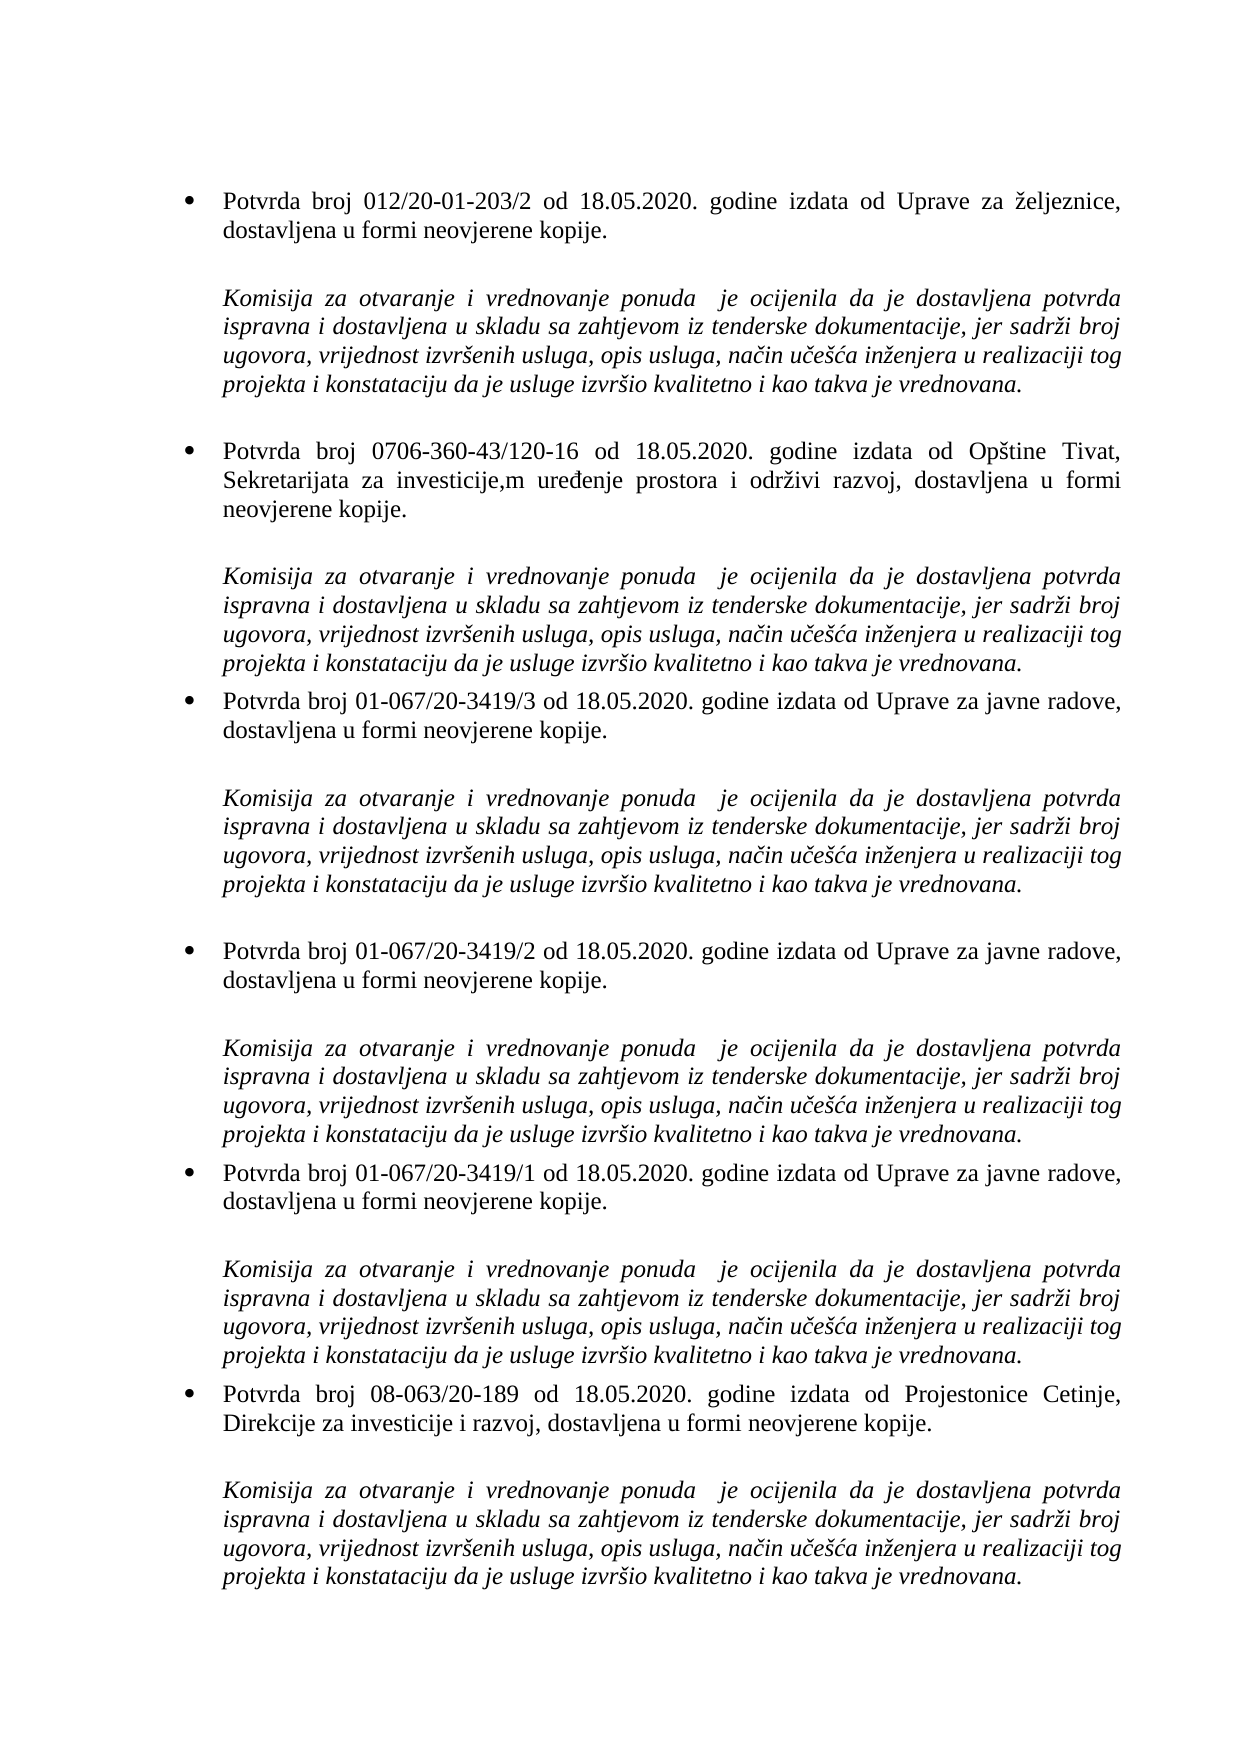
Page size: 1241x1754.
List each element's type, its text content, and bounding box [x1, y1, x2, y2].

list Potvrda broj 08-063/20-189 od 18.05.2020. godine izdata od Projestonice Cetinje, Direkcije za investicije i razvoj, dostavljena u formi neovjerene kopije. [185, 1379, 1122, 1436]
list Potvrda broj 0706-360-43/120-16 od 18.05.2020. godine izdata od Opštine Tivat, Sekretarijata za investicije,m uređenje prostora i održivi razvoj, dostavljena u formi neovjerene kopije. [185, 436, 1122, 523]
list Potvrda broj 01-067/20-3419/3 od 18.05.2020. godine izdata od Uprave za javne radove, dostavljena u formi neovjerene kopije. [185, 686, 1122, 744]
list Potvrda broj 012/20-01-203/2 od 18.05.2020. godine izdata od Uprave za željeznice, dostavljena u formi neovjerene kopije. [185, 186, 1122, 244]
list Potvrda broj 01-067/20-3419/1 od 18.05.2020. godine izdata od Uprave za javne radove, dostavljena u formi neovjerene kopije. [185, 1158, 1122, 1215]
list Potvrda broj 01-067/20-3419/2 od 18.05.2020. godine izdata od Uprave za javne radove, dostavljena u formi neovjerene kopije. [185, 936, 1122, 994]
